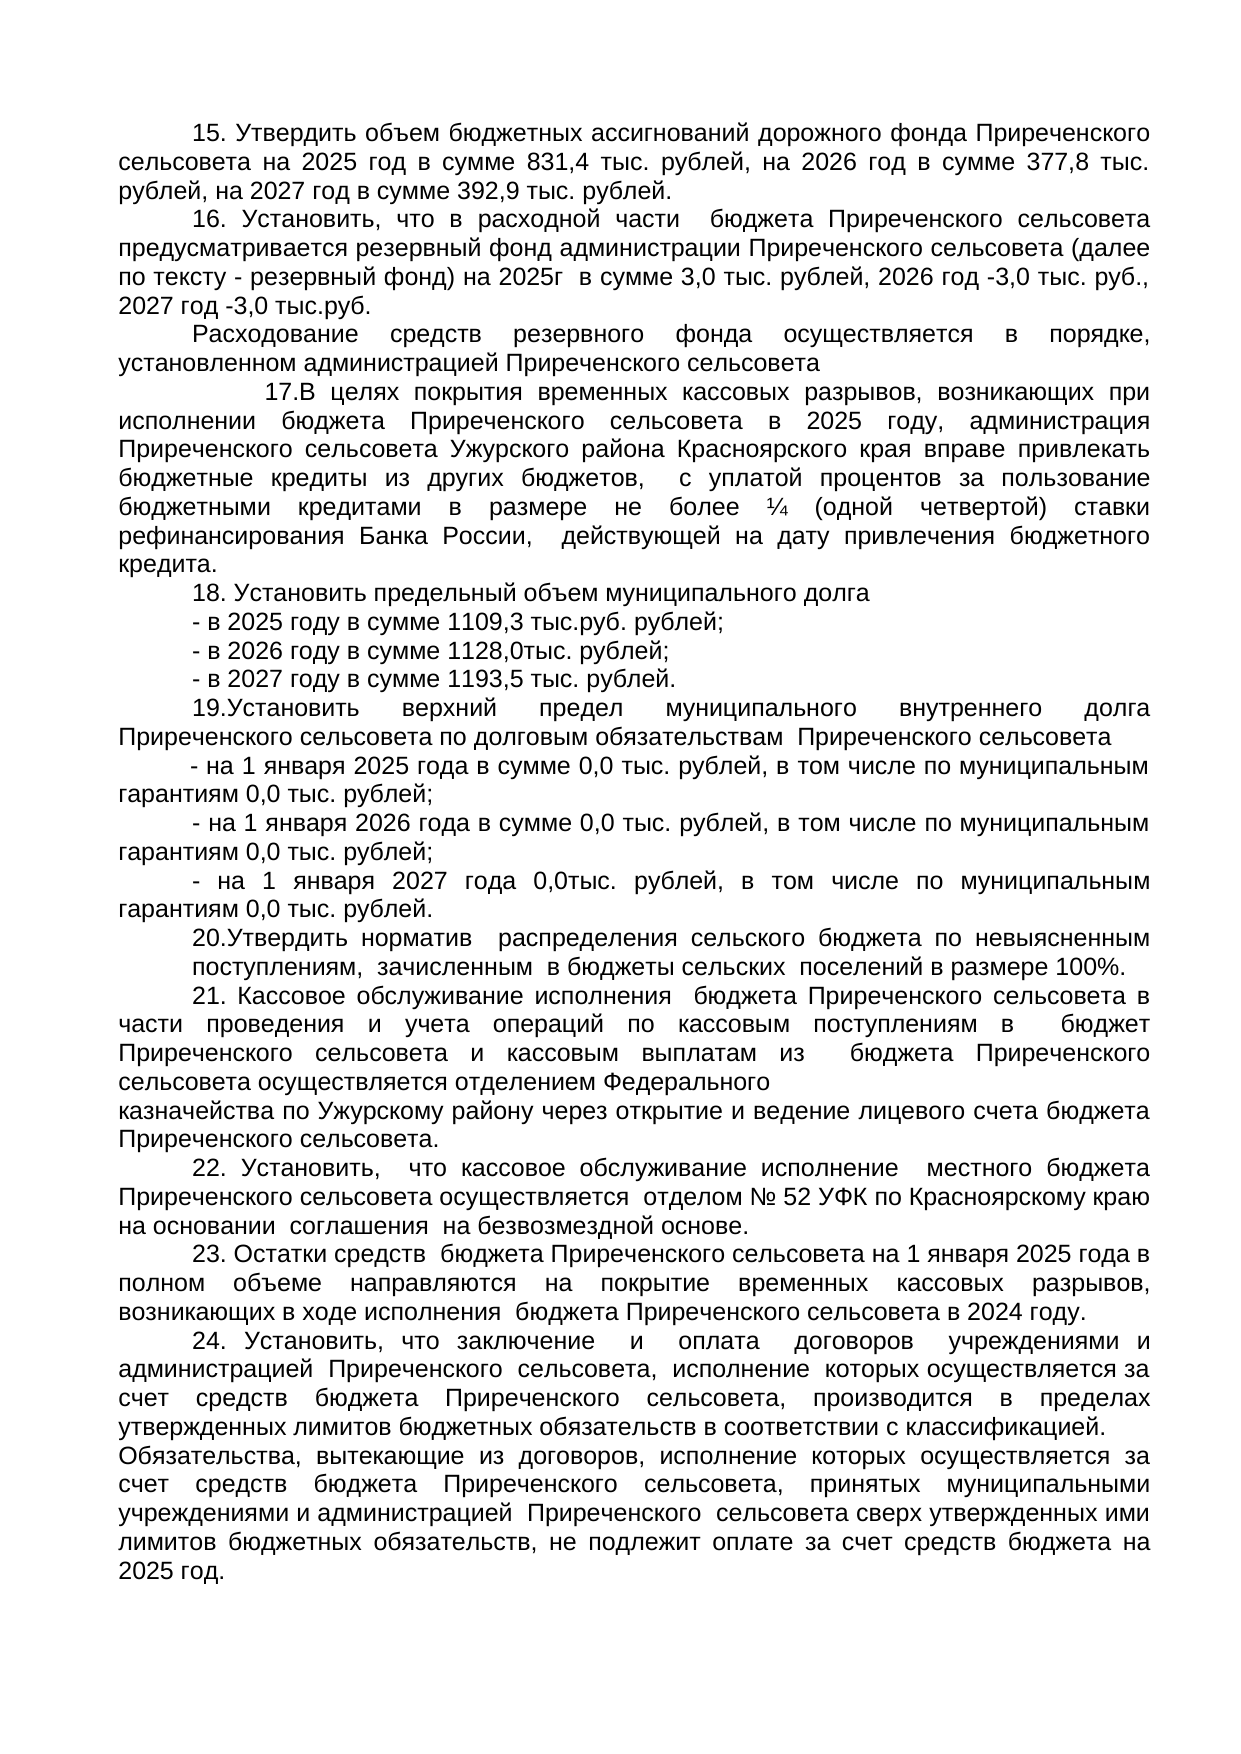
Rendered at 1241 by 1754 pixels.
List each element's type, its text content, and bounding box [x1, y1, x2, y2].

text 19.Установить верхний предел муниципального внутреннего долга Приреченского сельсовета по долговым обязательствам Приреченского сельсовета [118, 693, 1152, 751]
text - в 2027 году в сумме 1193,5 тыс. рублей. [118, 664, 1152, 693]
text 22. Установить, что кассовое обслуживание исполнение местного бюджета Приреченского сельсовета осуществляется отделом № 52 УФК по Красноярскому краю на основании соглашения на безвозмездной основе. [118, 1153, 1152, 1239]
text казначейства по Ужурскому району через открытие и ведение лицевого счета бюджета Приреченского сельсовета. [118, 1096, 1152, 1153]
text - в 2026 году в сумме 1128,0тыс. рублей; [118, 636, 1152, 664]
text Расходование средств резервного фонда осуществляется в порядке, установленном администрацией Приреченского сельсовета [118, 319, 1152, 377]
text Обязательства, вытекающие из договоров, исполнение которых осуществляется за счет средств бюджета Приреченского сельсовета, принятых муниципальными учреждениями и администрацией Приреченского сельсовета сверх утвержденных ими лимитов бюджетных обязательств, не подлежит оплате за счет средств бюджета на 2025 год. [118, 1441, 1152, 1584]
text 21. Кассовое обслуживание исполнения бюджета Приреченского сельсовета в части проведения и учета операций по кассовым поступлениям в бюджет Приреченского сельсовета и кассовым выплатам из бюджета Приреченского сельсовета осуществляется отделением Федерального [118, 981, 1152, 1096]
text 17.В целях покрытия временных кассовых разрывов, возникающих при исполнении бюджета Приреченского сельсовета в 2025 году, администрация Приреченского сельсовета Ужурского района Красноярского края вправе привлекать бюджетные кредиты из других бюджетов, с уплатой процентов за пользование бюджетными кредитами в размере не более ¼ (одной четвертой) ставки рефинансирования Банка России, действующей на дату привлечения бюджетного кредита. [118, 377, 1152, 578]
text 24. Установить, что заключение и оплата договоров учреждениями и администрацией Приреченского сельсовета, исполнение которых осуществляется за счет средств бюджета Приреченского сельсовета, производится в пределах утвержденных лимитов бюджетных обязательств в соответствии с классификацией. [118, 1326, 1152, 1441]
text - на 1 января 2027 года 0,0тыс. рублей, в том числе по муниципальным гарантиям 0,0 тыс. рублей. [118, 866, 1152, 923]
text 23. Остатки средств бюджета Приреченского сельсовета на 1 января 2025 года в полном объеме направляются на покрытие временных кассовых разрывов, возникающих в ходе исполнения бюджета Приреченского сельсовета в 2024 году. [118, 1239, 1152, 1326]
text - на 1 января 2025 года в сумме 0,0 тыс. рублей, в том числе по муниципальным гарантиям 0,0 тыс. рублей; [118, 751, 1152, 808]
text 16. Установить, что в расходной части бюджета Приреченского сельсовета предусматривается резервный фонд администрации Приреченского сельсовета (далее по тексту - резервный фонд) на 2025г в сумме 3,0 тыс. рублей, 2026 год -3,0 тыс. руб., 2027 год -3,0 тыс.руб. [118, 204, 1152, 319]
text - в 2025 году в сумме 1109,3 тыс.руб. рублей; [118, 607, 1152, 636]
text 15. Утвердить объем бюджетных ассигнований дорожного фонда Приреченского сельсовета на 2025 год в сумме 831,4 тыс. рублей, на 2026 год в сумме 377,8 тыс. рублей, на 2027 год в сумме 392,9 тыс. рублей. [118, 118, 1152, 204]
text 18. Установить предельный объем муниципального долга [118, 578, 1152, 607]
text 20.Утвердить норматив распределения сельского бюджета по невыясненным поступлениям, зачисленным в бюджеты сельских поселений в размере 100%. [192, 923, 1152, 981]
text - на 1 января 2026 года в сумме 0,0 тыс. рублей, в том числе по муниципальным гарантиям 0,0 тыс. рублей; [118, 808, 1152, 866]
